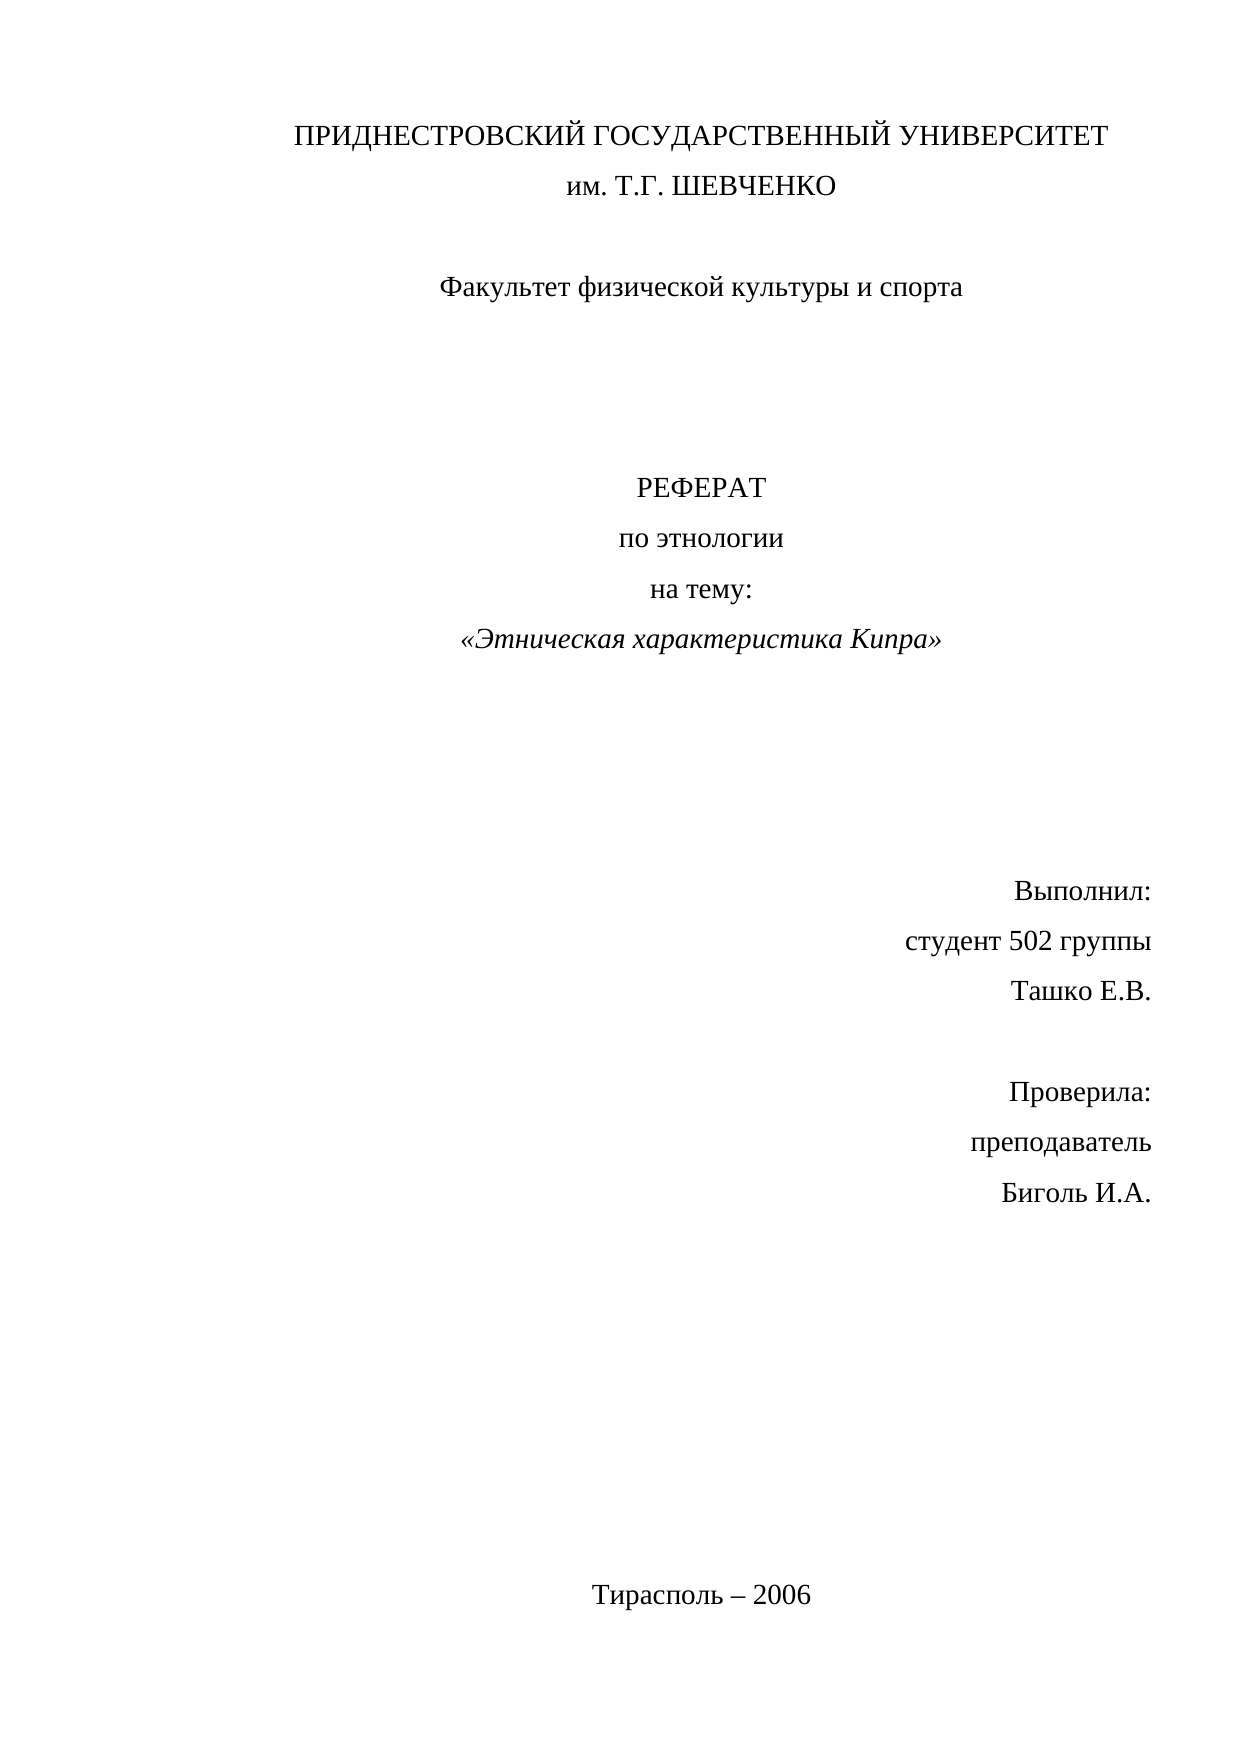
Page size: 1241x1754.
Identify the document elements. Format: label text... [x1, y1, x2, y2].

text РЕФЕРАТ [177, 470, 1152, 504]
text Факультет физической культуры и спорта [177, 269, 1152, 303]
text Выполнил: [177, 873, 1152, 906]
text студент 502 группы [177, 923, 1152, 957]
text Тирасполь – 2006 [177, 1577, 1152, 1611]
text Проверила: [177, 1074, 1152, 1108]
text им. Т.Г. ШЕВЧЕНКО [177, 168, 1152, 202]
text Ташко Е.В. [177, 973, 1152, 1007]
text «Этническая характеристика Кипра» [177, 621, 1152, 655]
text преподаватель [177, 1124, 1152, 1158]
text Биголь И.А. [177, 1175, 1152, 1208]
text ПРИДНЕСТРОВСКИЙ ГОСУДАРСТВЕННЫЙ УНИВЕРСИТЕТ [177, 118, 1152, 152]
text по этнологии [177, 521, 1152, 554]
text на тему: [177, 571, 1152, 604]
